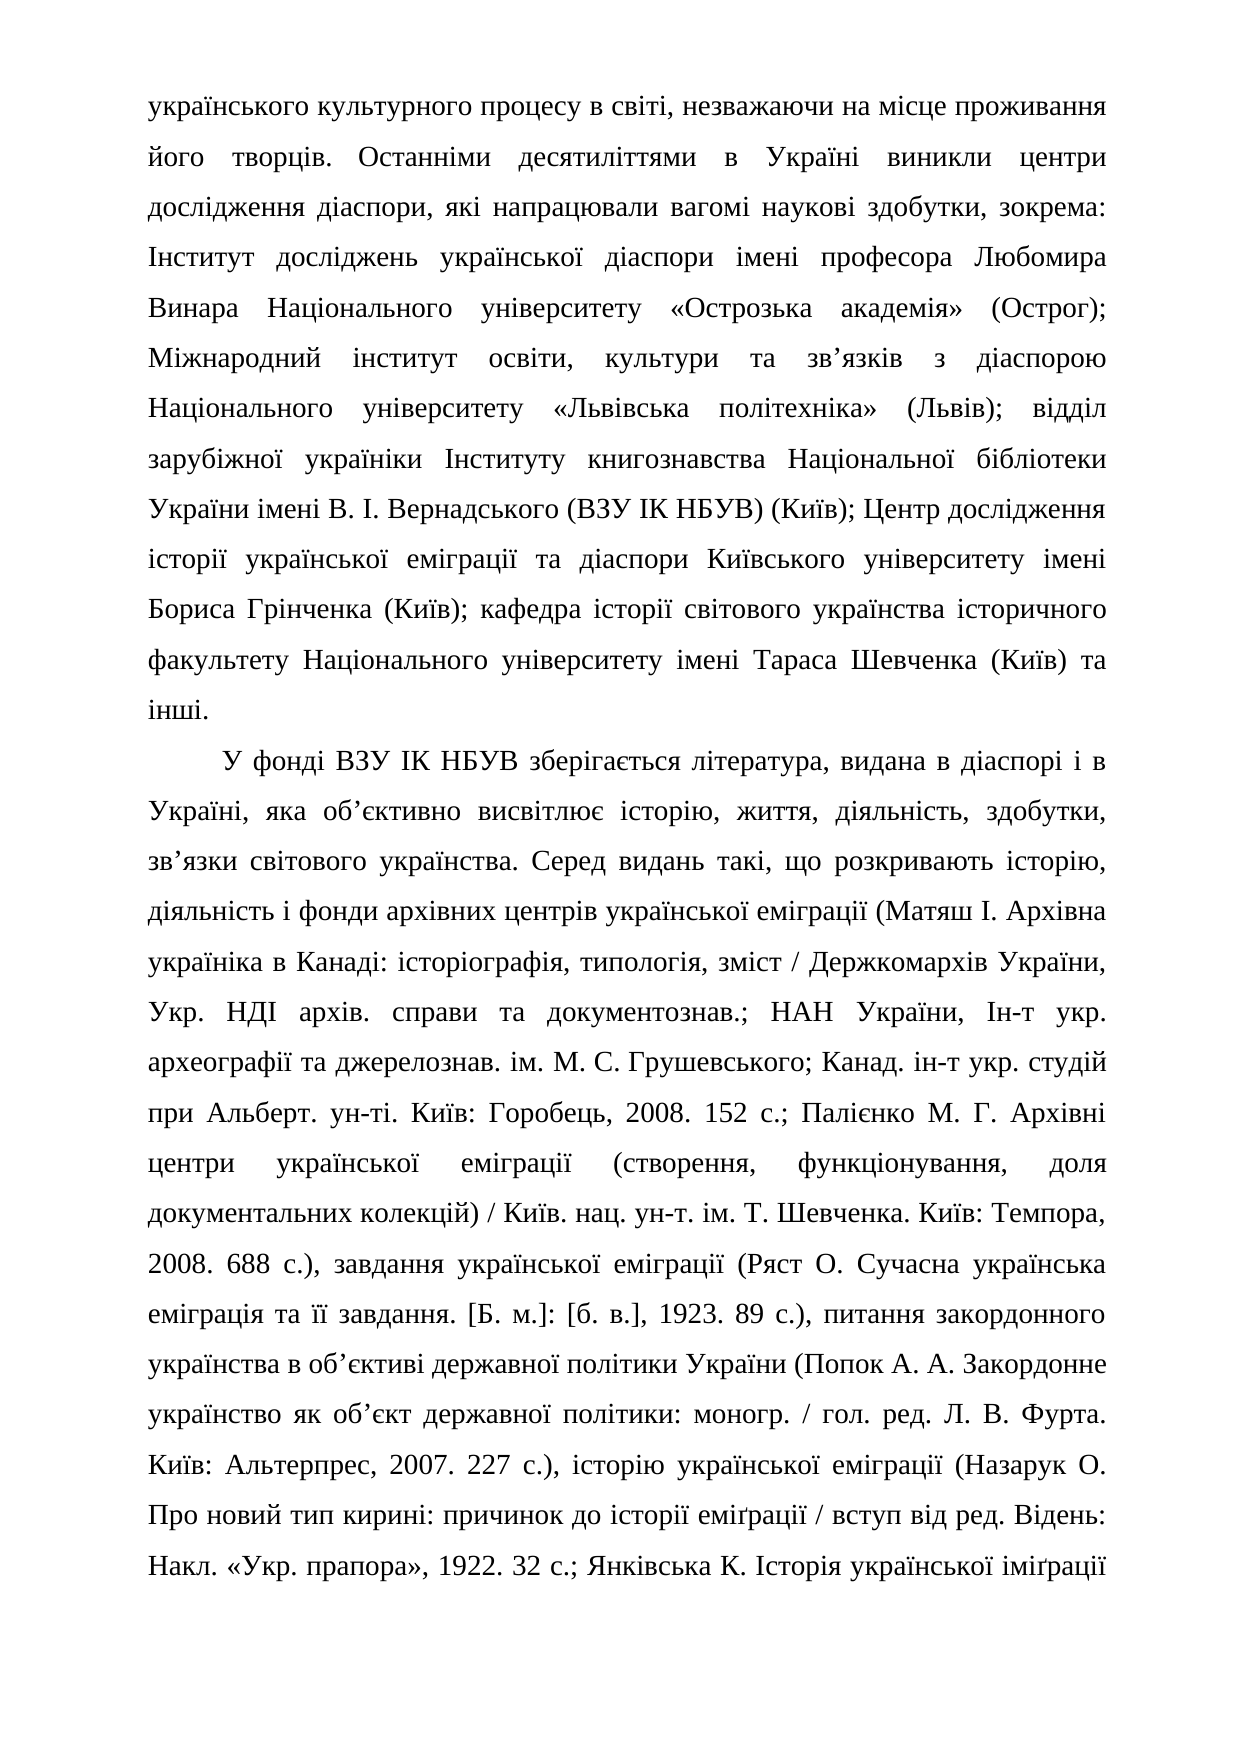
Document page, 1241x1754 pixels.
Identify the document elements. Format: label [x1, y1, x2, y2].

text [148, 88, 1107, 726]
text [148, 743, 1107, 1581]
